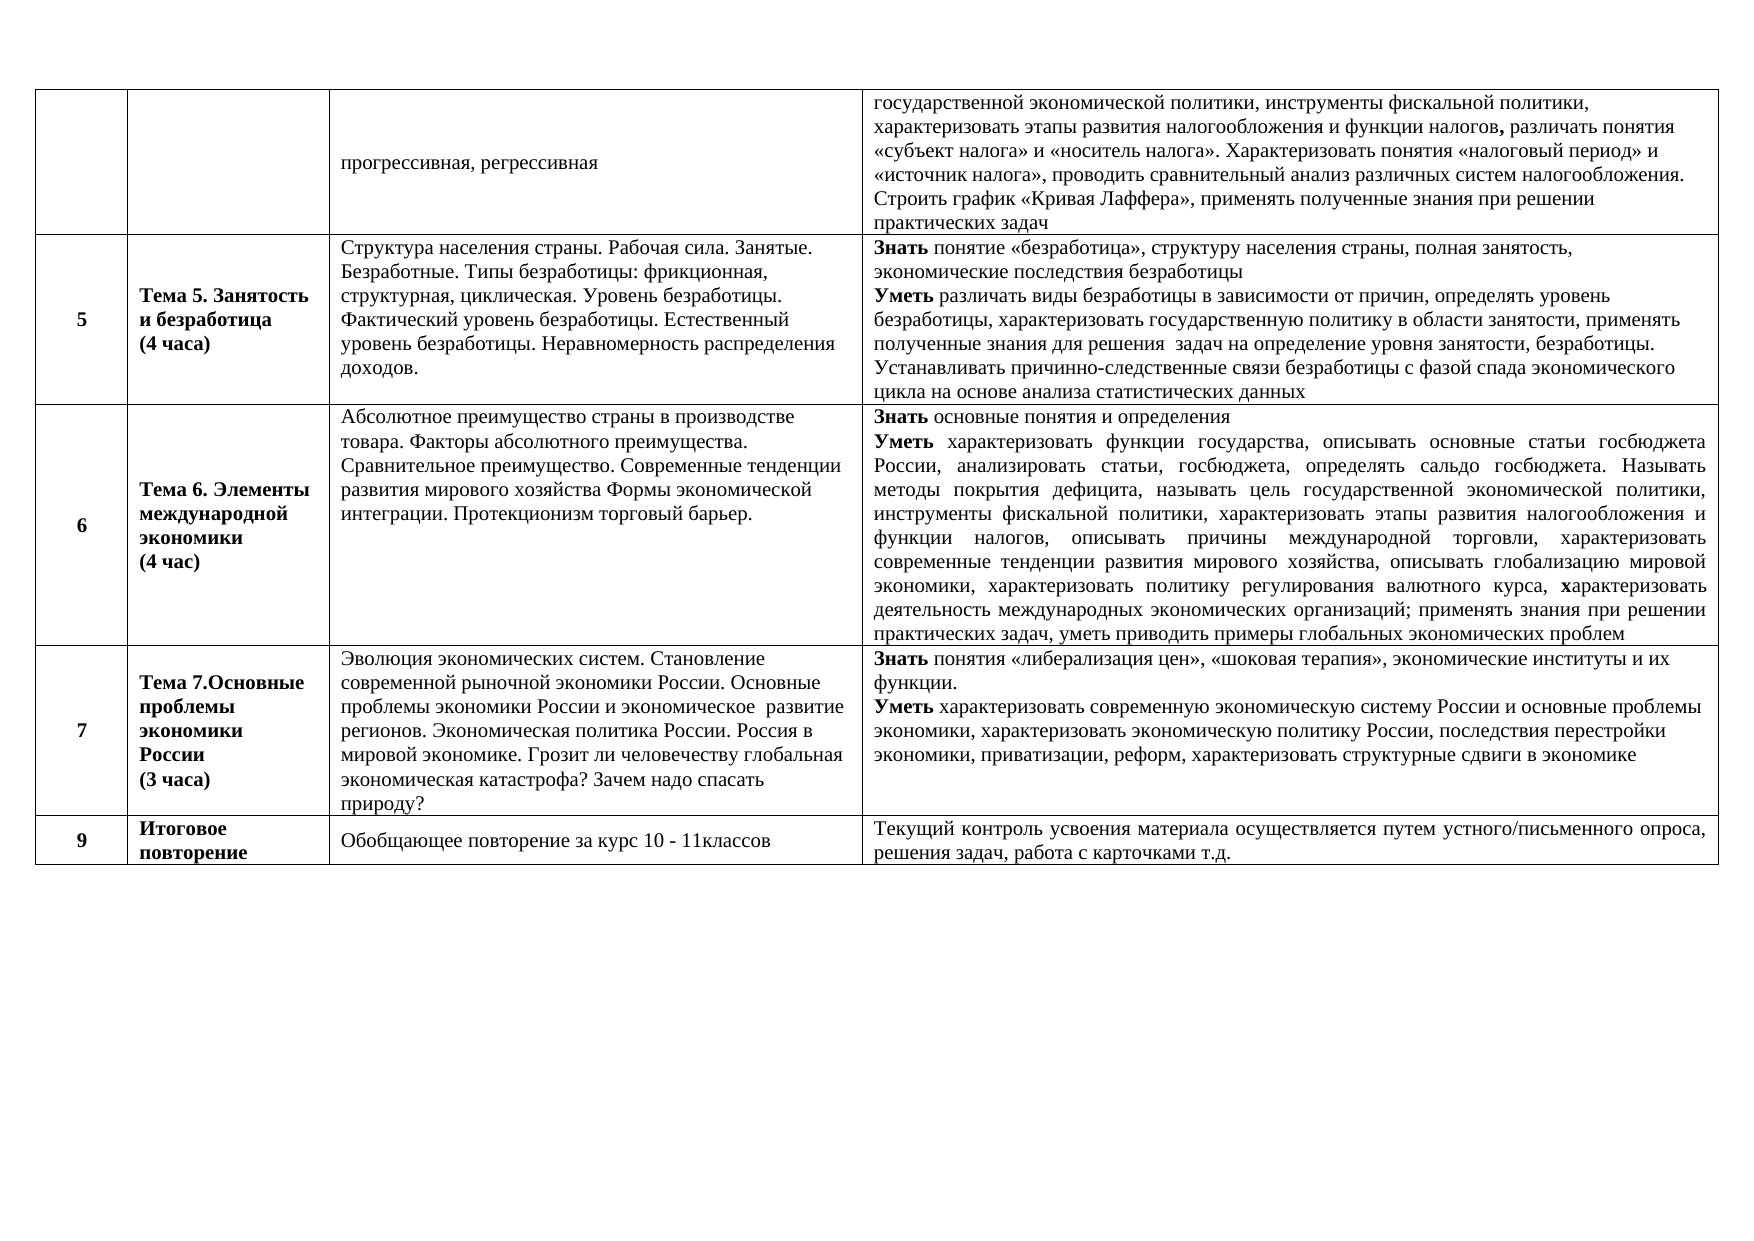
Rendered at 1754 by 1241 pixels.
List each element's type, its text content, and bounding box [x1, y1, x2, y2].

table_cell 4 [36, 90, 127, 234]
table_cell Тема 5. Занятость и безработица (4 часа) [128, 235, 329, 403]
table_cell Тема 6. Элементы международной экономики (4 час) [128, 405, 329, 645]
table_cell Структура населения страны. Рабочая сила. Занятые. Безработные. Типы безработицы: фрикционная, структурная, циклическая. Уровень безработицы. Фактический уровень безработицы. Естественный уровень безработицы. Неравномерность распределения доходов. [330, 235, 862, 403]
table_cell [863, 90, 1718, 234]
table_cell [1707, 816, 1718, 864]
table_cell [128, 90, 329, 234]
table_cell Знать основные понятия и определения Уметь характеризовать функции государства, описывать основные статьи госбюджета России, анализировать статьи, госбюджета, определять сальдо госбюджета. Называть методы покрытия дефицита, называть цель государственной экономической политики, инструменты фискальной политики, характеризовать этапы развития налогообложения и функции налогов, описывать причины международной торговли, характеризовать современные тенденции развития мирового хозяйства, описывать глобализацию мировой экономики, характеризовать политику регулирования валютного курса, характеризовать деятельность международных экономических организаций; применять знания при решении практических задач, уметь приводить примеры глобальных экономических проблем [863, 405, 1718, 645]
table_cell Итоговое повторение [128, 816, 329, 864]
table_cell Абсолютное преимущество страны в производстве товара. Факторы абсолютного преимущества. Сравнительное преимущество. Современные тенденции развития мирового хозяйства Формы экономической интеграции. Протекционизм торговый барьер. [330, 405, 862, 645]
table_cell Знать понятие «безработица», структуру населения страны, полная занятость, экономические последствия безработицы Уметь различать виды безработицы в зависимости от причин, определять уровень безработицы, характеризовать государственную политику в области занятости, применять полученные знания для решения задач на определение уровня занятости, безработицы. Устанавливать причинно-следственные связи безработицы с фазой спада экономического цикла на основе анализа статистических данных [863, 235, 1718, 403]
table_cell Знать понятия «либерализация цен», «шоковая терапия», экономические институты и их функции. Уметь характеризовать современную экономическую систему России и основные проблемы экономики, характеризовать экономическую политику России, последствия перестройки экономики, приватизации, реформ, характеризовать структурные сдвиги в экономике [863, 646, 1718, 814]
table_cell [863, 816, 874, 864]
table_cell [330, 90, 862, 234]
table_cell 5 [36, 235, 127, 403]
table_cell Тема 7.Основные проблемы экономики России (3 часа) [128, 646, 329, 814]
table_cell Обобщающее повторение за курс 10 - 11классов [330, 816, 862, 864]
table_cell 7 [36, 646, 127, 814]
table_cell Эволюция экономических систем. Становление современной рыночной экономики России. Основные проблемы экономики России и экономическое развитие регионов. Экономическая политика России. Россия в мировой экономике. Грозит ли человечеству глобальная экономическая катастрофа? Зачем надо спасать природу? [330, 646, 862, 814]
table_cell 9 [36, 816, 127, 864]
table_cell 6 [36, 405, 127, 645]
